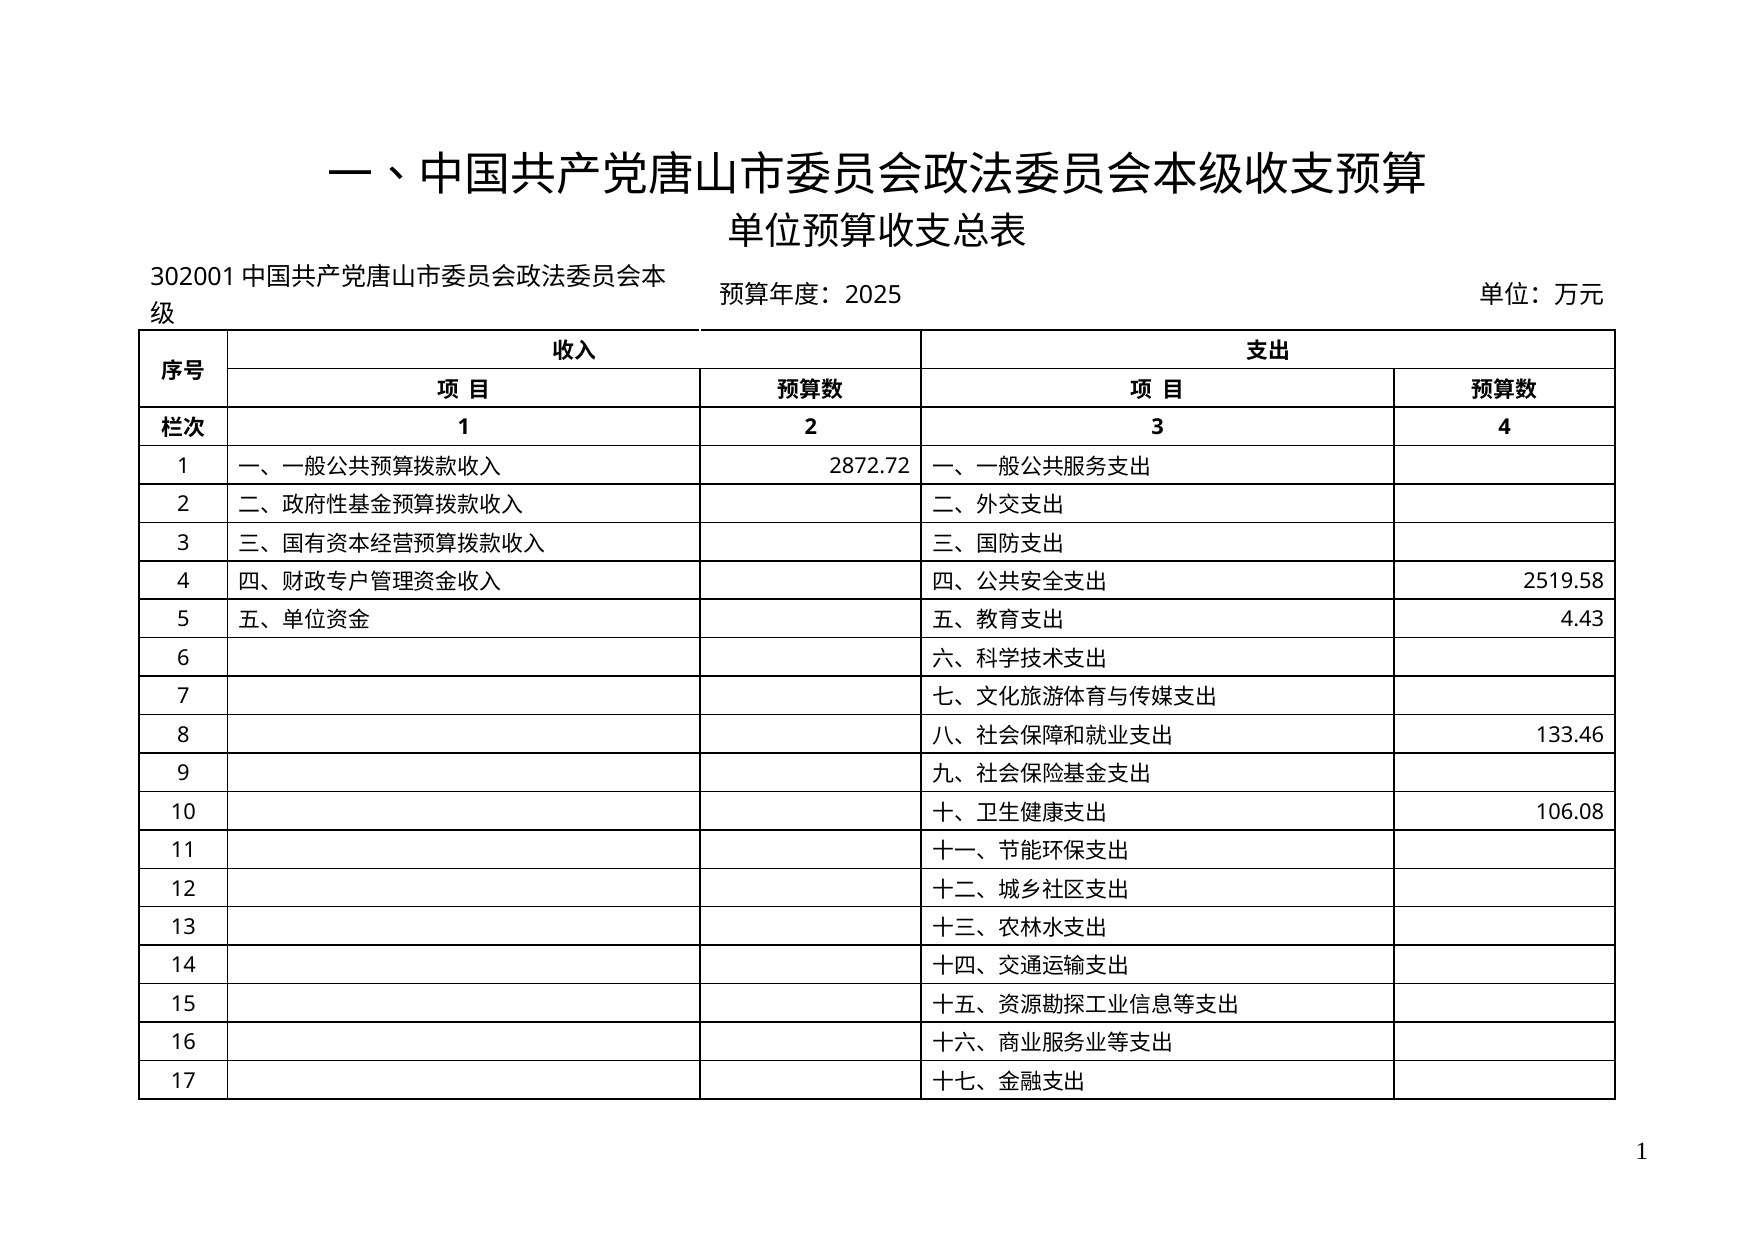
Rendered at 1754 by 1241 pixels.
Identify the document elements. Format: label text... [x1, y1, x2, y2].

table_cell [1395, 523, 1614, 560]
table_cell [1395, 907, 1614, 944]
table_cell 十五、资源勘探工业信息等支出 [922, 984, 1393, 1021]
table_cell 预算数 [701, 369, 920, 406]
table_cell 四、财政专户管理资金收入 [228, 562, 699, 598]
table_cell 2872.72 [701, 446, 920, 483]
table_cell 十四、交通运输支出 [922, 946, 1393, 983]
table_cell 3 [922, 408, 1393, 444]
table_cell 五、单位资金 [228, 600, 699, 637]
table_cell 106.08 [1395, 792, 1614, 829]
table_cell [1395, 1061, 1614, 1098]
table_cell 15 [140, 984, 227, 1021]
text 单位预算收支总表 [106, 204, 1648, 255]
table_cell 17 [140, 1061, 227, 1098]
table_cell 栏次 [140, 408, 227, 444]
table_cell [1395, 485, 1614, 521]
table_cell [701, 600, 920, 637]
table_cell 2519.58 [1395, 562, 1614, 598]
table_header 预算年度：2025 [701, 257, 920, 329]
table_cell 十七、金融支出 [922, 1061, 1393, 1098]
table_cell 10 [140, 792, 227, 829]
table_cell 一、一般公共预算拨款收入 [228, 446, 699, 483]
table_cell 14 [140, 946, 227, 983]
table_cell 四、公共安全支出 [922, 562, 1393, 598]
table_cell [228, 946, 699, 983]
table_cell 一、一般公共服务支出 [922, 446, 1393, 483]
table_cell 4 [1395, 408, 1614, 444]
table_cell 3 [140, 523, 227, 560]
table_cell 二、外交支出 [922, 485, 1393, 521]
table_cell [701, 1023, 920, 1059]
table_cell 12 [140, 869, 227, 906]
table_cell 九、社会保险基金支出 [922, 754, 1393, 791]
table_cell [701, 946, 920, 983]
table_cell [1395, 869, 1614, 906]
table_cell 2 [701, 408, 920, 444]
table_cell [1395, 946, 1614, 983]
table_cell [228, 1061, 699, 1098]
table_cell [701, 523, 920, 560]
table_cell 支出 [922, 331, 1614, 368]
table_cell 4 [140, 562, 227, 598]
table_cell 十二、城乡社区支出 [922, 869, 1393, 906]
table_cell [228, 715, 699, 752]
table_cell 三、国防支出 [922, 523, 1393, 560]
table_header 单位：万元 [922, 257, 1614, 329]
table_cell [701, 792, 920, 829]
table_cell 五、教育支出 [922, 600, 1393, 637]
table_cell 六、科学技术支出 [922, 638, 1393, 675]
table_cell [1395, 754, 1614, 791]
table_cell 16 [140, 1023, 227, 1059]
table_cell [701, 715, 920, 752]
table_cell 9 [140, 754, 227, 791]
table_cell 13 [140, 907, 227, 944]
table_cell [1395, 984, 1614, 1021]
table_cell 11 [140, 831, 227, 867]
table_cell [701, 1061, 920, 1098]
table_cell 5 [140, 600, 227, 637]
table_cell [228, 677, 699, 714]
table_cell 收入 [228, 331, 920, 368]
table_cell [701, 907, 920, 944]
table_cell 7 [140, 677, 227, 714]
text 一、中国共产党唐山市委员会政法委员会本级收支预算 [106, 142, 1648, 204]
table_cell 十一、节能环保支出 [922, 831, 1393, 867]
table_cell [228, 638, 699, 675]
table_cell 七、文化旅游体育与传媒支出 [922, 677, 1393, 714]
table_cell [701, 485, 920, 521]
table_cell [228, 907, 699, 944]
table_cell [1395, 677, 1614, 714]
table_cell [701, 754, 920, 791]
table_cell 1 [140, 446, 227, 483]
table_cell [701, 869, 920, 906]
table_cell 1 [228, 408, 699, 444]
table_cell 项 目 [922, 369, 1393, 406]
table_cell 预算数 [1395, 369, 1614, 406]
table_cell 三、国有资本经营预算拨款收入 [228, 523, 699, 560]
table_cell [228, 869, 699, 906]
table_cell [701, 677, 920, 714]
table_cell [228, 984, 699, 1021]
table_cell 6 [140, 638, 227, 675]
table_cell [701, 984, 920, 1021]
table_cell 4.43 [1395, 600, 1614, 637]
table_cell [228, 831, 699, 867]
table_cell [228, 792, 699, 829]
table_cell 8 [140, 715, 227, 752]
table_cell [228, 754, 699, 791]
table_cell [1395, 638, 1614, 675]
table_cell [701, 638, 920, 675]
table_header 302001中国共产党唐山市委员会政法委员会本级 [140, 257, 699, 329]
table_cell 八、社会保障和就业支出 [922, 715, 1393, 752]
table_cell 十六、商业服务业等支出 [922, 1023, 1393, 1059]
table_cell [1395, 1023, 1614, 1059]
table_cell [701, 562, 920, 598]
table_cell 十、卫生健康支出 [922, 792, 1393, 829]
table_cell 2 [140, 485, 227, 521]
table_cell 项 目 [228, 369, 699, 406]
table_cell [1395, 831, 1614, 867]
table_cell 二、政府性基金预算拨款收入 [228, 485, 699, 521]
table_cell [228, 1023, 699, 1059]
table_cell 133.46 [1395, 715, 1614, 752]
table_cell 十三、农林水支出 [922, 907, 1393, 944]
table_cell 序号 [140, 331, 227, 406]
table_cell [701, 831, 920, 867]
table_cell [1395, 446, 1614, 483]
